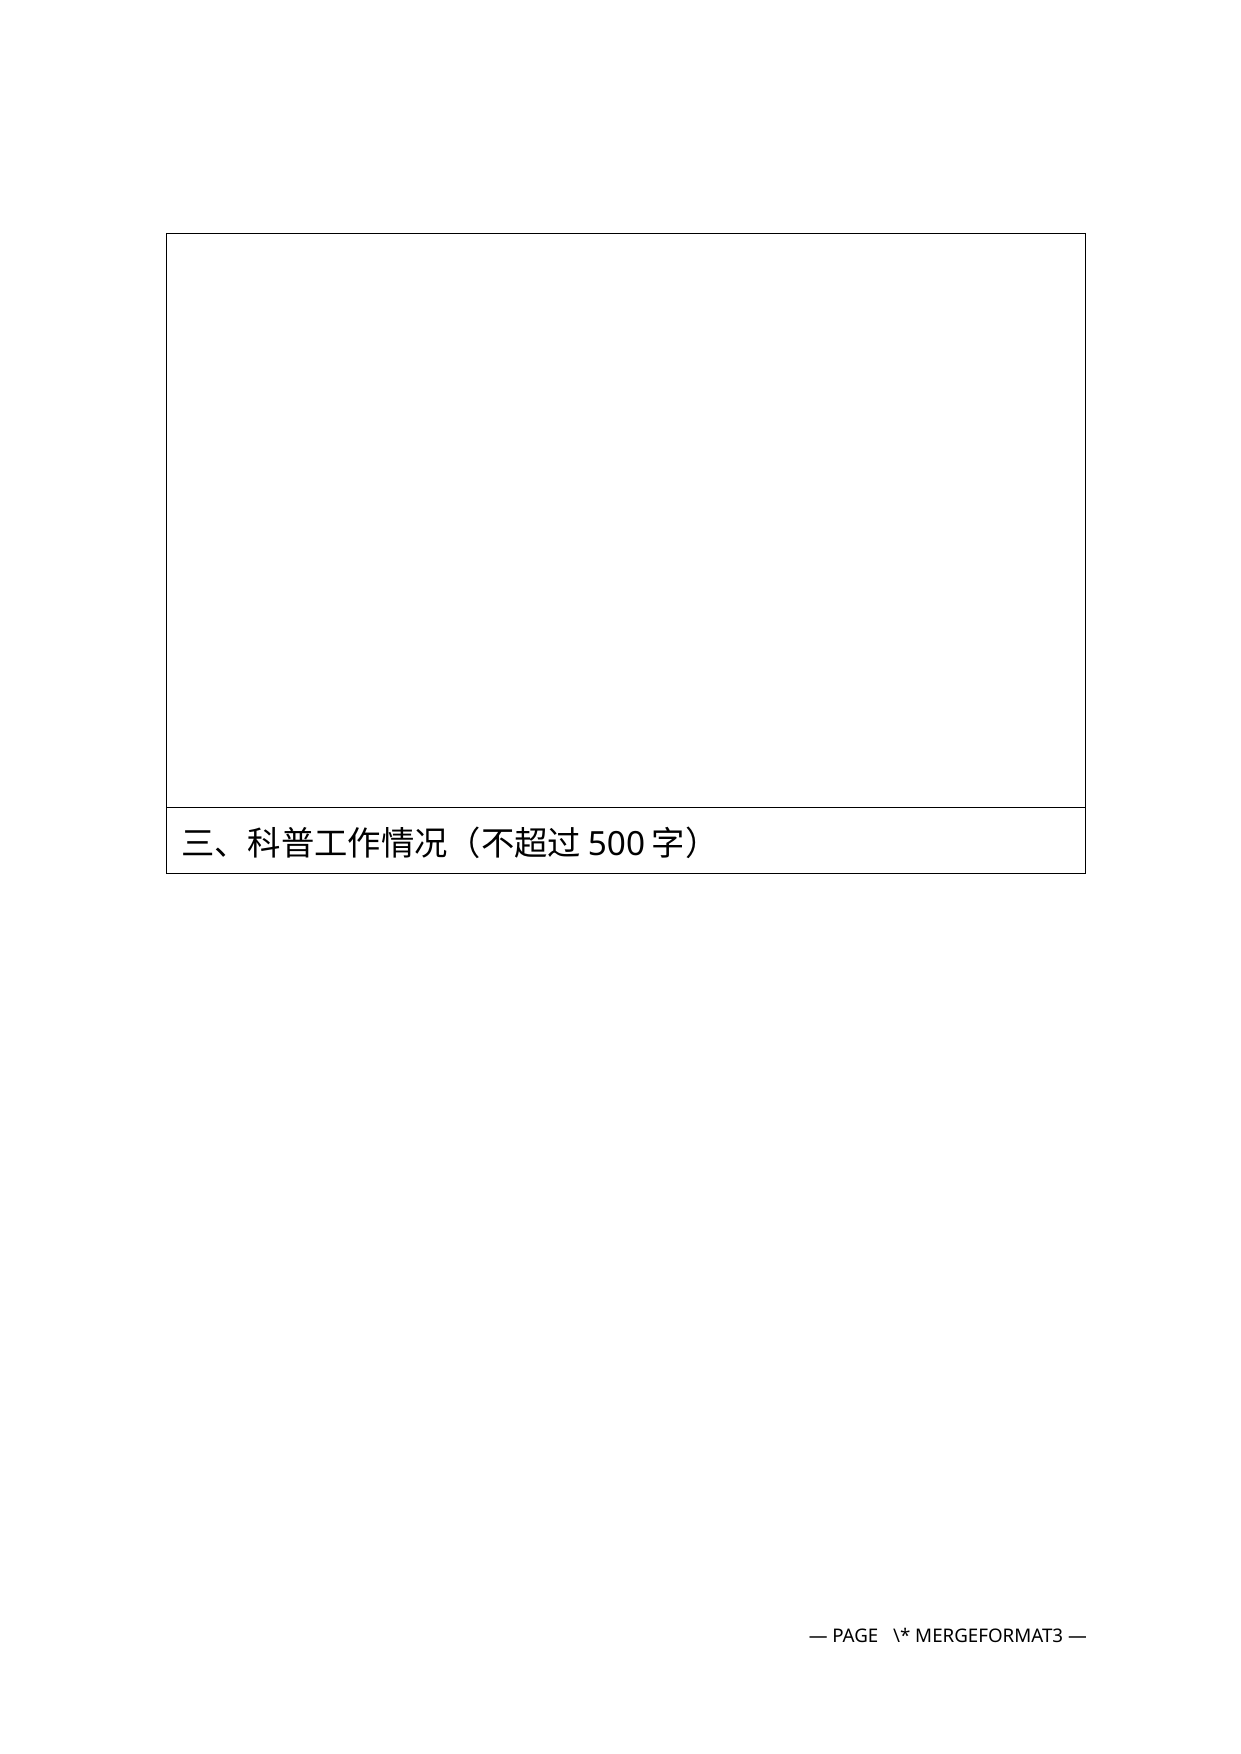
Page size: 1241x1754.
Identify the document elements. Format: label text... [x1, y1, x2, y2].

table_cell [167, 234, 1085, 807]
table_cell 三、科普工作情况（不超过500字） [167, 808, 1085, 873]
